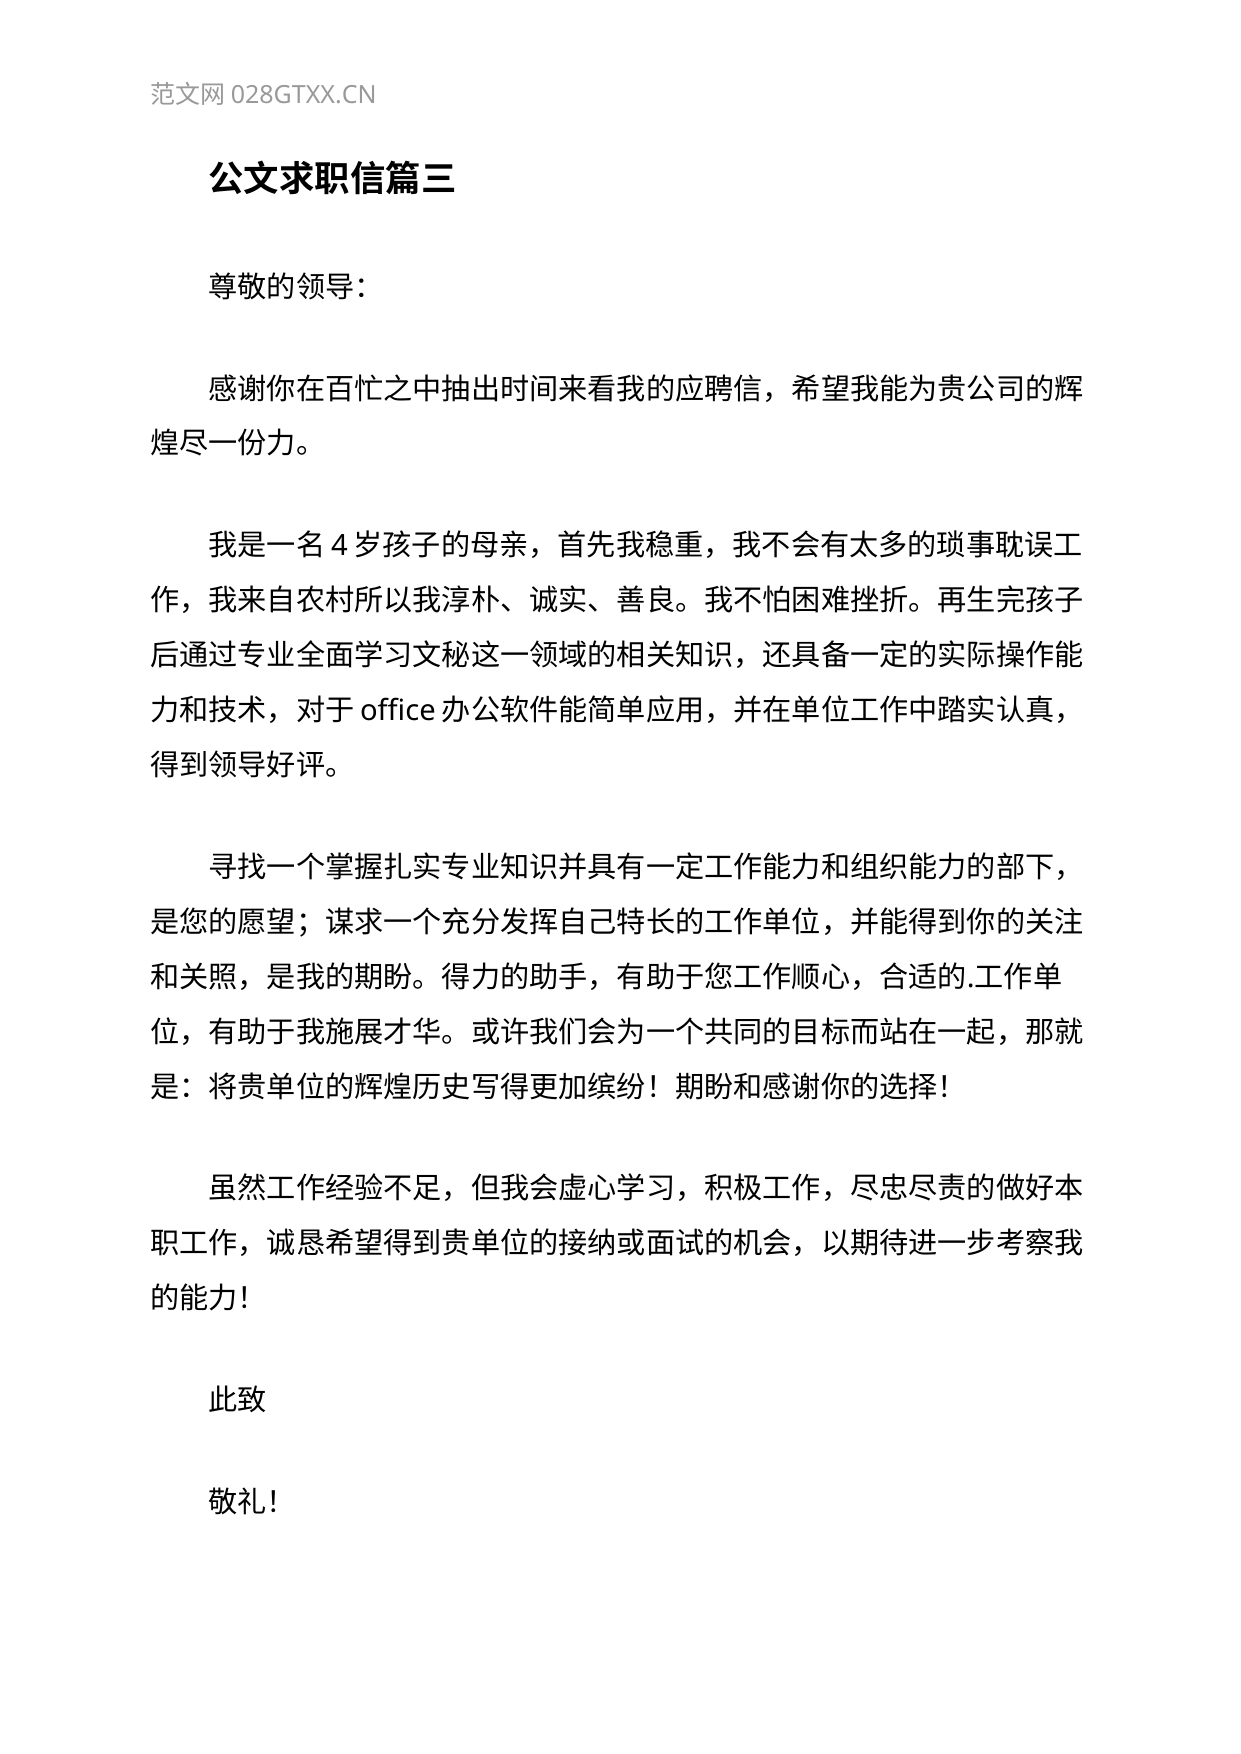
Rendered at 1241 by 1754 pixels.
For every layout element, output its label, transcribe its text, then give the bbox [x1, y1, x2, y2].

text 敬礼！ [150, 1478, 1090, 1521]
text 寻找一个掌握扎实专业知识并具有一定工作能力和组织能力的部下，是您的愿望；谋求一个充分发挥自己特长的工作单位，并能得到你的关注和关照，是我的期盼。得力的助手，有助于您工作顺心，合适的.工作单位，有助于我施展才华。或许我们会为一个共同的目标而站在一起，那就是：将贵单位的辉煌历史写得更加缤纷！期盼和感谢你的选择！ [150, 843, 1090, 1105]
text 我是一名4岁孩子的母亲，首先我稳重，我不会有太多的琐事耽误工作，我来自农村所以我淳朴、诚实、善良。我不怕困难挫折。再生完孩子后通过专业全面学习文秘这一领域的相关知识，还具备一定的实际操作能力和技术，对于office办公软件能简单应用，并在单位工作中踏实认真，得到领导好评。 [150, 522, 1090, 784]
text 虽然工作经验不足，但我会虚心学习，积极工作，尽忠尽责的做好本职工作，诚恳希望得到贵单位的接纳或面试的机会，以期待进一步考察我的能力！ [150, 1165, 1090, 1317]
text 感谢你在百忙之中抽出时间来看我的应聘信，希望我能为贵公司的辉煌尽一份力。 [150, 365, 1090, 462]
text 公文求职信篇三 [150, 150, 1090, 201]
text 尊敬的领导： [150, 263, 1090, 306]
text 此致 [150, 1376, 1090, 1419]
